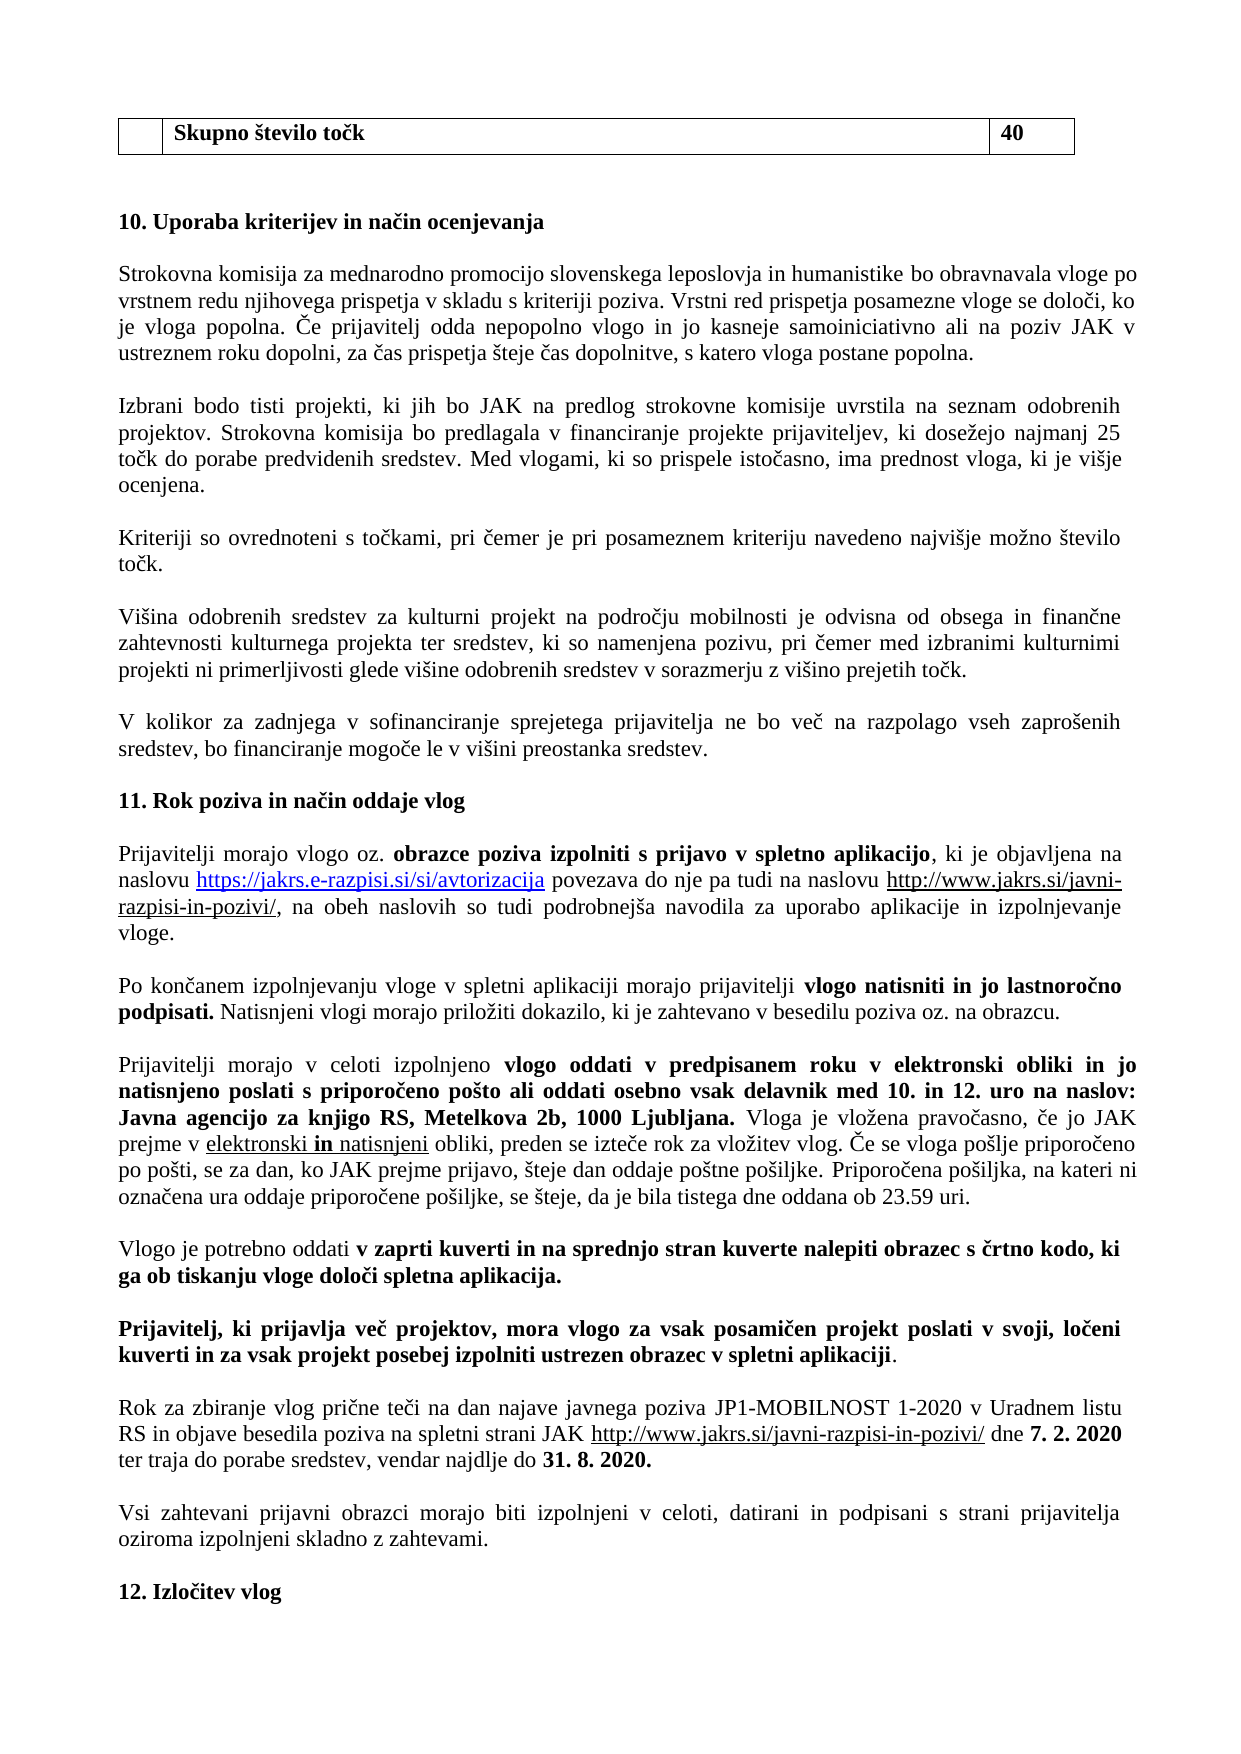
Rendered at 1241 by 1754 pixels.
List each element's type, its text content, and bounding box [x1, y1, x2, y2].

text Vlogo je potrebno oddati v zaprti kuverti in na sprednjo stran kuverte nalepiti obrazec s črtno kodo, ki ga ob tiskanju vloge določi spletna aplikacija. [118, 1236, 1122, 1288]
text V kolikor za zadnjega v sofinanciranje sprejetega prijavitelja ne bo več na razpolago vseh zaprošenih sredstev, bo financiranje mogoče le v višini preostanka sredstev. [118, 708, 1122, 761]
text 11. Rok poziva in način oddaje vlog [118, 787, 1122, 814]
table_cell [119, 119, 162, 154]
text Rok za zbiranje vlog prične teči na dan najave javnega poziva JP1-MOBILNOST 1-2020 v Uradnem listu RS in objave besedila poziva na spletni strani JAK http://www.jakrs.si/javni-razpisi-in-pozivi/ dne 7. 2. 2020 ter traja do porabe sredstev, vendar najdlje do 31. 8. 2020. [118, 1394, 1122, 1473]
table_cell Skupno število točk [163, 119, 989, 154]
text Prijavitelj, ki prijavlja več projektov, mora vlogo za vsak posamičen projekt poslati v svoji, ločeni kuverti in za vsak projekt posebej izpolniti ustrezen obrazec v spletni aplikaciji. [118, 1314, 1122, 1367]
text Izbrani bodo tisti projekti, ki jih bo JAK na predlog strokovne komisije uvrstila na seznam odobrenih projektov. Strokovna komisija bo predlagala v financiranje projekte prijaviteljev, ki dosežejo najmanj 25 točk do porabe predvidenih sredstev. Med vlogami, ki so prispele istočasno, ima prednost vloga, ki je višje ocenjena. [118, 392, 1122, 498]
text Kriteriji so ovrednoteni s točkami, pri čemer je pri posameznem kriteriju navedeno najvišje možno število točk. [118, 524, 1122, 577]
text Vsi zahtevani prijavni obrazci morajo biti izpolnjeni v celoti, datirani in podpisani s strani prijavitelja oziroma izpolnjeni skladno z zahtevami. [118, 1499, 1122, 1552]
text 12. Izločitev vlog [118, 1578, 1138, 1604]
text 10. Uporaba kriterijev in način ocenjevanja [118, 208, 1122, 234]
text Strokovna komisija za mednarodno promocijo slovenskega leposlovja in humanistike bo obravnavala vloge po vrstnem redu njihovega prispetja v skladu s kriteriji poziva. Vrstni red prispetja posamezne vloge se določi, ko je vloga popolna. Če prijavitelj odda nepopolno vlogo in jo kasneje samoiniciativno ali na poziv JAK v ustreznem roku dopolni, za čas prispetja šteje čas dopolnitve, s katero vloga postane popolna. [118, 260, 1138, 366]
text Po končanem izpolnjevanju vloge v spletni aplikaciji morajo prijavitelji vlogo natisniti in jo lastnoročno podpisati. Natisnjeni vlogi morajo priložiti dokazilo, ki je zahtevano v besedilu poziva oz. na obrazcu. [118, 972, 1122, 1025]
text Prijavitelji morajo v celoti izpolnjeno vlogo oddati v predpisanem roku v elektronski obliki in jo natisnjeno poslati s priporočeno pošto ali oddati osebno vsak delavnik med 10. in 12. uro na naslov: Javna agencijo za knjigo RS, Metelkova 2b, 1000 Ljubljana. Vloga je vložena pravočasno, če jo JAK prejme v elektronski in natisnjeni obliki, preden se izteče rok za vložitev vlog. Če se vloga pošlje priporočeno po pošti, se za dan, ko JAK prejme prijavo, šteje dan oddaje poštne pošiljke. Priporočena pošiljka, na kateri ni označena ura oddaje priporočene pošiljke, se šteje, da je bila tistega dne oddana ob 23.59 uri. [118, 1051, 1138, 1209]
table_cell 40 [990, 119, 1074, 154]
text Prijavitelji morajo vlogo oz. obrazce poziva izpolniti s prijavo v spletno aplikacijo, ki je objavljena na naslovu https://jakrs.e-razpisi.si/si/avtorizacija povezava do nje pa tudi na naslovu http://www.jakrs.si/javni-razpisi-in-pozivi/, na obeh naslovih so tudi podrobnejša navodila za uporabo aplikacije in izpolnjevanje vloge. [118, 840, 1122, 946]
text Višina odobrenih sredstev za kulturni projekt na področju mobilnosti je odvisna od obsega in finančne zahtevnosti kulturnega projekta ter sredstev, ki so namenjena pozivu, pri čemer med izbranimi kulturnimi projekti ni primerljivosti glede višine odobrenih sredstev v sorazmerju z višino prejetih točk. [118, 603, 1122, 682]
